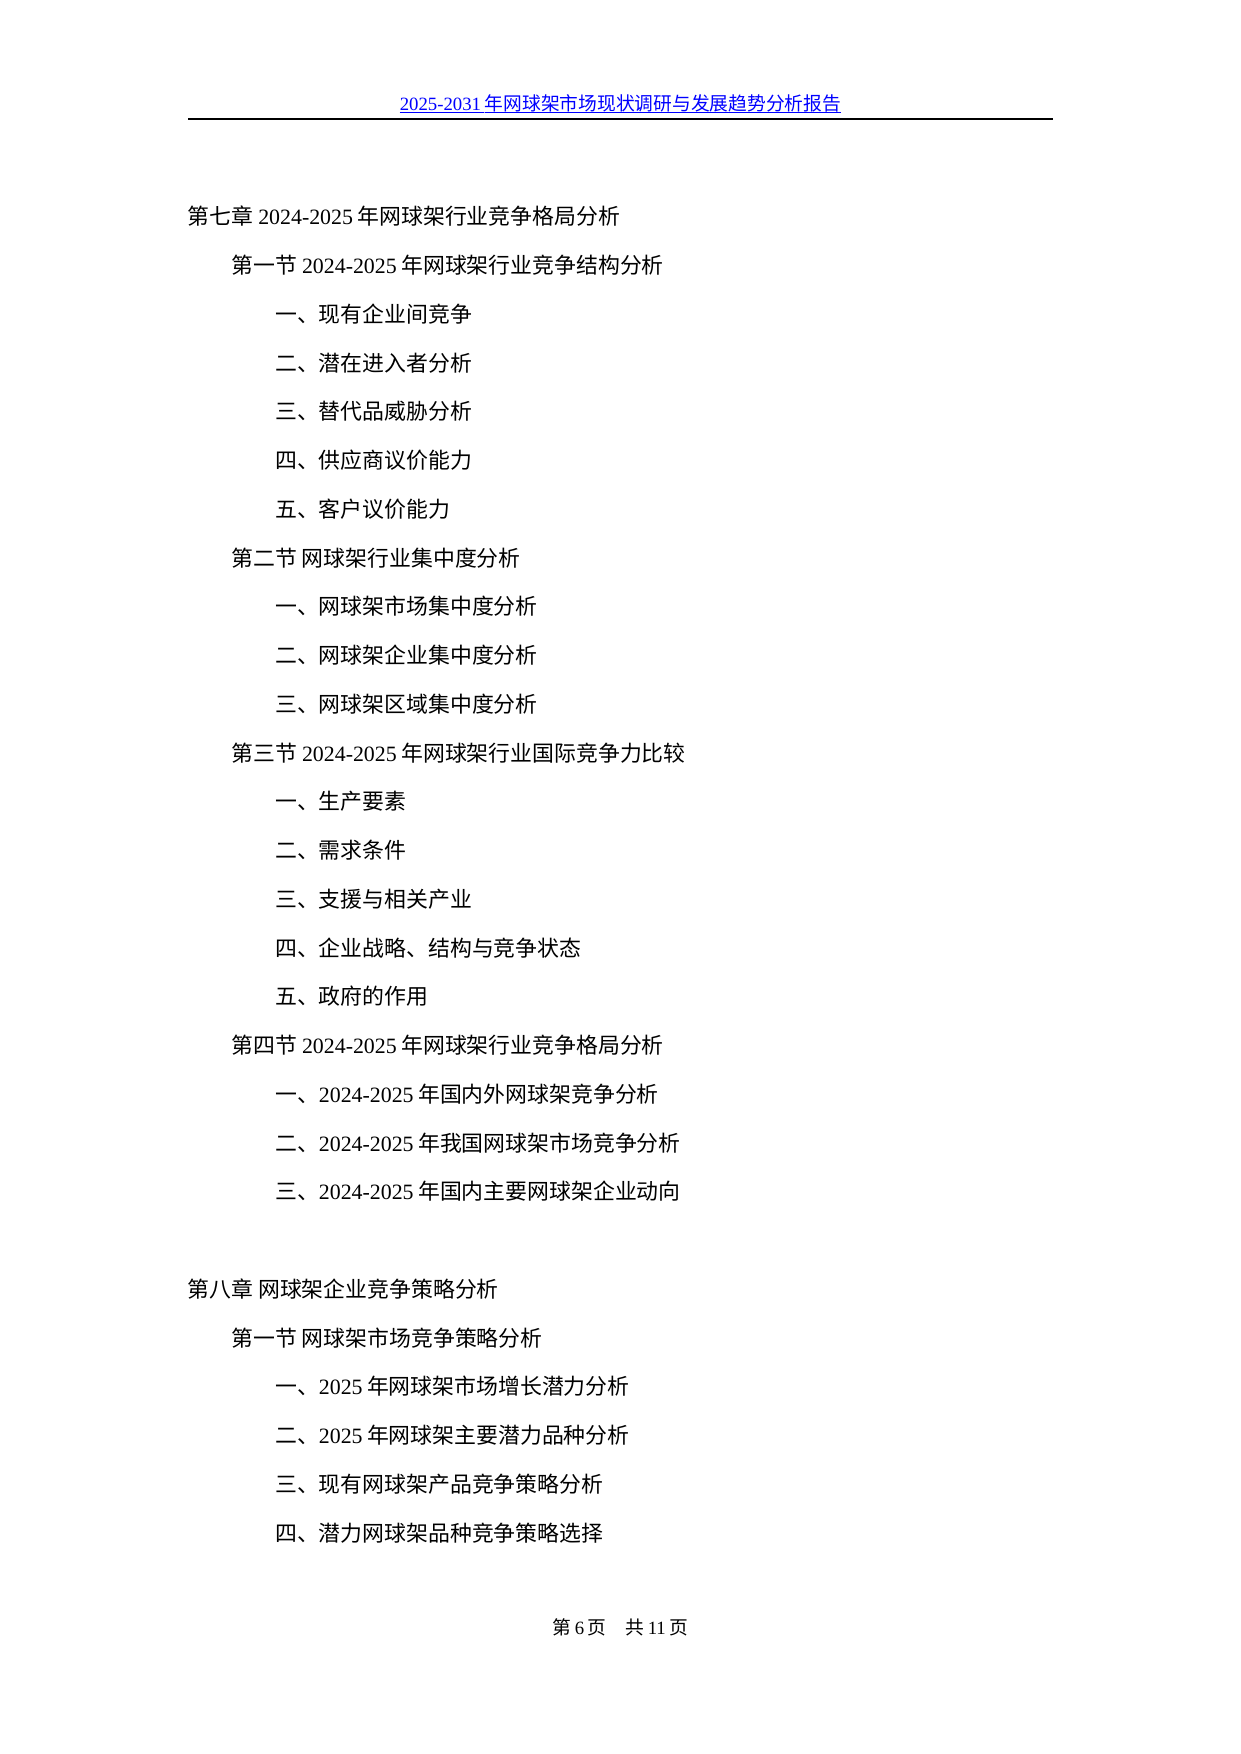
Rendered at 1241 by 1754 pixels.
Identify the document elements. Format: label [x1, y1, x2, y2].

text [187, 150, 1053, 1548]
